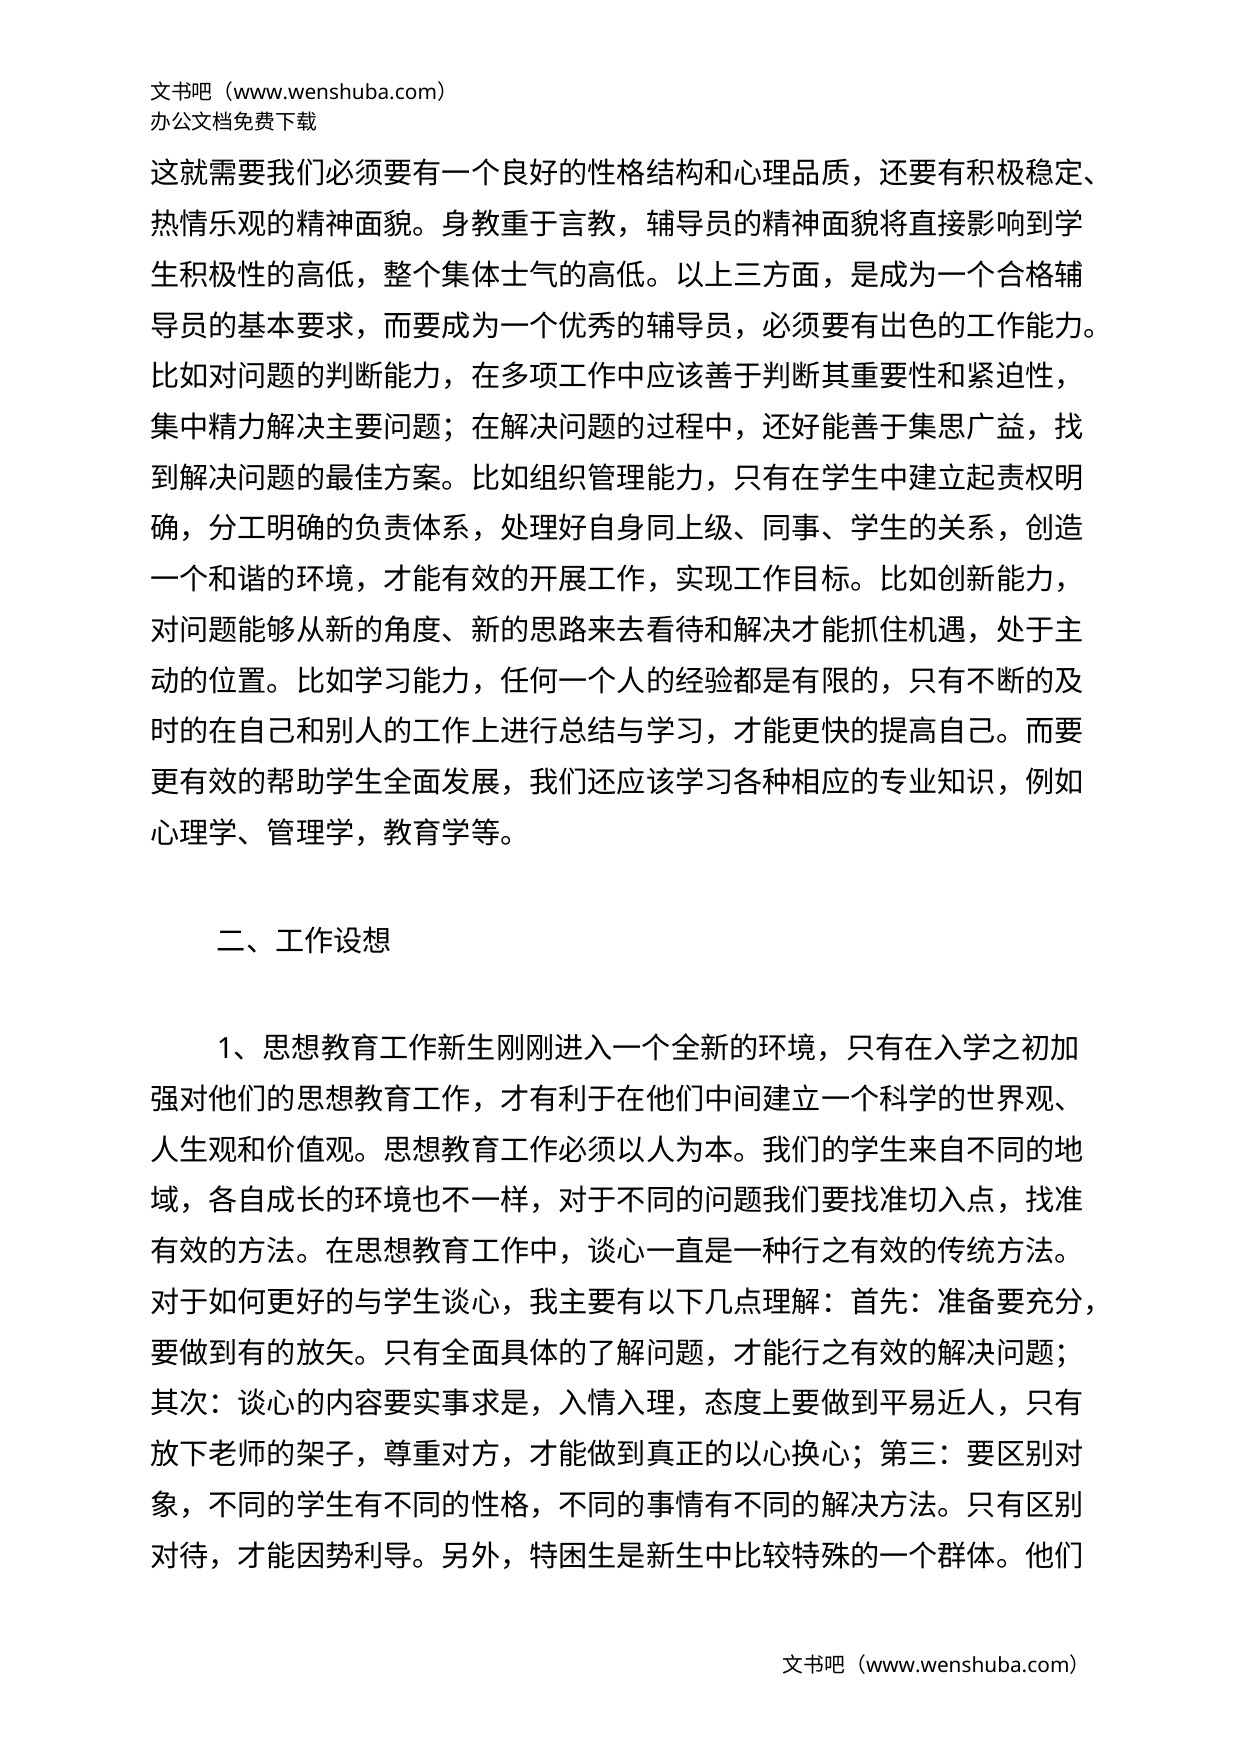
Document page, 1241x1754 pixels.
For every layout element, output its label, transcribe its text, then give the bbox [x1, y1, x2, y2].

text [150, 1025, 1090, 1574]
text 二、工作设想 [150, 917, 1090, 959]
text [150, 150, 1090, 852]
